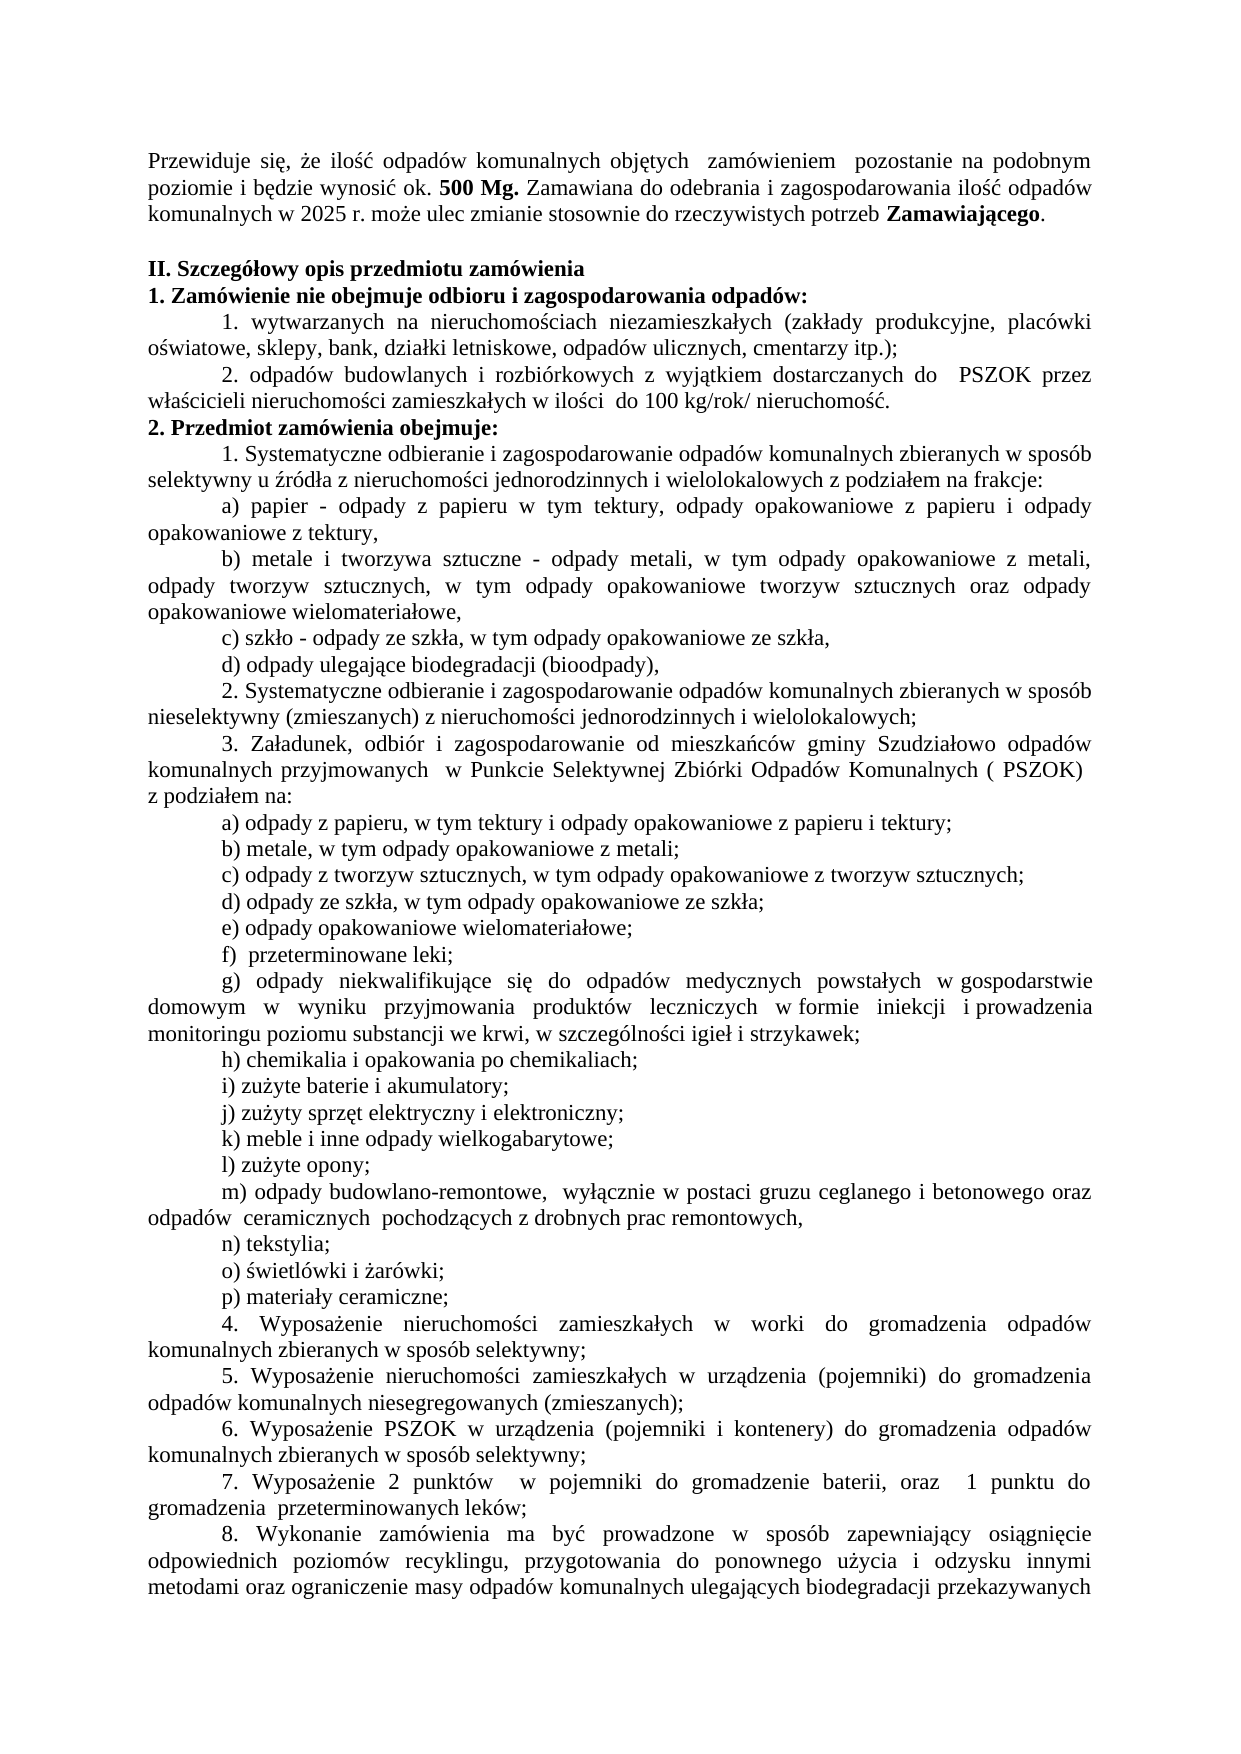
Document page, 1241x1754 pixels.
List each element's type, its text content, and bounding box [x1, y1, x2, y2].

text 1. Systematyczne odbieranie i zagospodarowanie odpadów komunalnych zbieranych w sposób selektywny u źródła z nieruchomości jednorodzinnych i wielolokalowych z podziałem na frakcje: [148, 440, 1093, 493]
text h) chemikalia i opakowania po chemikaliach; [148, 1046, 1093, 1072]
text 6. Wyposażenie PSZOK w urządzenia (pojemniki i kontenery) do gromadzenia odpadów komunalnych zbieranych w sposób selektywny; [148, 1415, 1093, 1468]
text b) metale, w tym odpady opakowaniowe z metali; [148, 835, 1093, 862]
text Przewiduje się, że ilość odpadów komunalnych objętych zamówieniem pozostanie na podobnym poziomie i będzie wynosić ok. 500 Mg. Zamawiana do odebrania i zagospodarowania ilość odpadów komunalnych w 2025 r. może ulec zmianie stosownie do rzeczywistych potrzeb Zamawiającego. [148, 148, 1093, 227]
text d) odpady ze szkła, w tym odpady opakowaniowe ze szkła; [148, 888, 1093, 914]
text g) odpady niekwalifikujące się do odpadów medycznych powstałych w gospodarstwie domowym w wyniku przyjmowania produktów leczniczych w formie iniekcji i prowadzenia monitoringu poziomu substancji we krwi, w szczególności igieł i strzykawek; [148, 967, 1093, 1046]
text k) meble i inne odpady wielkogabarytowe; [148, 1125, 1093, 1151]
text 5. Wyposażenie nieruchomości zamieszkałych w urządzenia (pojemniki) do gromadzenia odpadów komunalnych niesegregowanych (zmieszanych); [148, 1362, 1093, 1415]
text o) świetlówki i żarówki; [148, 1257, 1093, 1283]
text 1. Zamówienie nie obejmuje odbioru i zagospodarowania odpadów: [148, 282, 1093, 308]
text i) zużyte baterie i akumulatory; [148, 1072, 1093, 1099]
text 2. Systematyczne odbieranie i zagospodarowanie odpadów komunalnych zbieranych w sposób nieselektywny (zmieszanych) z nieruchomości jednorodzinnych i wielolokalowych; [148, 677, 1093, 730]
text e) odpady opakowaniowe wielomateriałowe; [148, 914, 1093, 941]
text c) szkło - odpady ze szkła, w tym odpady opakowaniowe ze szkła, [148, 624, 1093, 651]
text a) odpady z papieru, w tym tektury i odpady opakowaniowe z papieru i tektury; [148, 809, 1093, 835]
text 3. Załadunek, odbiór i zagospodarowanie od mieszkańców gminy Szudziałowo odpadów komunalnych przyjmowanych w Punkcie Selektywnej Zbiórki Odpadów Komunalnych ( PSZOK) z podziałem na: [148, 730, 1093, 809]
text 2. Przedmiot zamówienia obejmuje: [148, 413, 1093, 440]
text 7. Wyposażenie 2 punktów w pojemniki do gromadzenie baterii, oraz 1 punktu do gromadzenia przeterminowanych leków; [148, 1468, 1093, 1520]
text f) przeterminowane leki; [148, 941, 1093, 967]
text II. Szczegółowy opis przedmiotu zamówienia [148, 255, 1093, 282]
text n) tekstylia; [148, 1231, 1093, 1257]
text m) odpady budowlano-remontowe, wyłącznie w postaci gruzu ceglanego i betonowego oraz odpadów ceramicznych pochodzących z drobnych prac remontowych, [148, 1178, 1093, 1231]
text j) zużyty sprzęt elektryczny i elektroniczny; [148, 1099, 1093, 1125]
text p) materiały ceramiczne; [148, 1283, 1093, 1309]
text a) papier - odpady z papieru w tym tektury, odpady opakowaniowe z papieru i odpady opakowaniowe z tektury, [148, 493, 1093, 545]
text d) odpady ulegające biodegradacji (bioodpady), [148, 651, 1093, 677]
text c) odpady z tworzyw sztucznych, w tym odpady opakowaniowe z tworzyw sztucznych; [148, 862, 1093, 888]
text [148, 1520, 1093, 1599]
text 4. Wyposażenie nieruchomości zamieszkałych w worki do gromadzenia odpadów komunalnych zbieranych w sposób selektywny; [148, 1309, 1093, 1362]
text 1. wytwarzanych na nieruchomościach niezamieszkałych (zakłady produkcyjne, placówki oświatowe, sklepy, bank, działki letniskowe, odpadów ulicznych, cmentarzy itp.); [148, 308, 1093, 361]
text b) metale i tworzywa sztuczne - odpady metali, w tym odpady opakowaniowe z metali, odpady tworzyw sztucznych, w tym odpady opakowaniowe tworzyw sztucznych oraz odpady opakowaniowe wielomateriałowe, [148, 545, 1093, 624]
text 2. odpadów budowlanych i rozbiórkowych z wyjątkiem dostarczanych do PSZOK przez właścicieli nieruchomości zamieszkałych w ilości do 100 kg/rok/ nieruchomość. [148, 361, 1093, 413]
text l) zużyte opony; [148, 1151, 1093, 1178]
